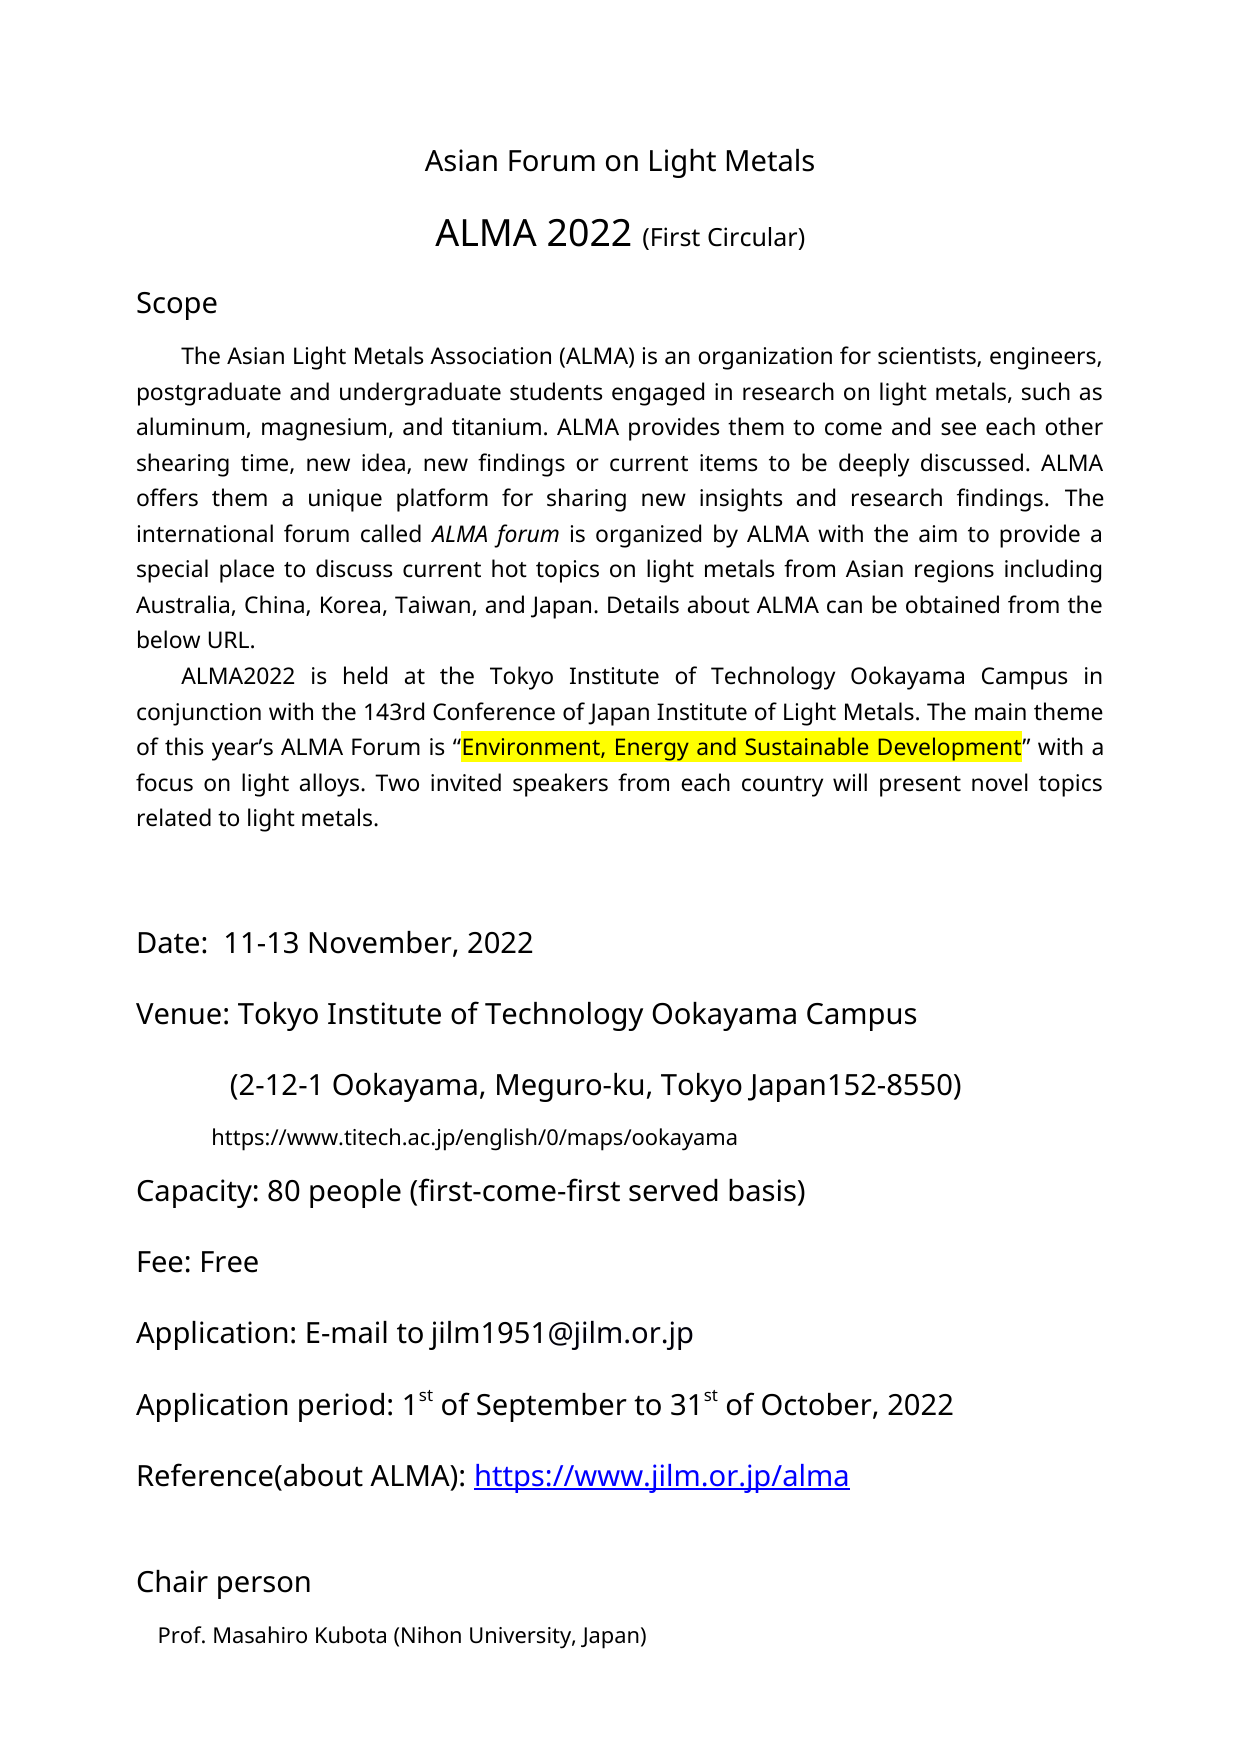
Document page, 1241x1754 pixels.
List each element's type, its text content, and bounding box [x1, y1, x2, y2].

text The Asian Light Metals Association (ALMA) is an organization for scientists, engineers, postgraduate and undergraduate students engaged in research on light metals, such as aluminum, magnesium, and titanium. ALMA provides them to come and see each other shearing time, new idea, new findings or current items to be deeply discussed. ALMA offers them a unique platform for sharing new insights and research findings. The international forum called ALMA forum is organized by ALMA with the aim to provide a special place to discuss current hot topics on light metals from Asian regions including Australia, China, Korea, Taiwan, and Japan. Details about ALMA can be obtained from the below URL. [136, 338, 1104, 658]
text Date: 11-13 November, 2022 [136, 906, 1104, 977]
text ALMA 2022 (First Circular) [136, 196, 1104, 267]
text Scope [136, 267, 1104, 338]
text Asian Forum on Light Metals [136, 125, 1104, 196]
text Fee: Free [136, 1226, 1104, 1297]
text Application period: 1st of September to 31st of October, 2022 [136, 1368, 1104, 1439]
text Reference(about ALMA): https://www.jilm.or.jp/alma [136, 1439, 1104, 1510]
text ALMA2022 is held at the Tokyo Institute of Technology Ookayama Campus in conjunction with the 143rd Conference of Japan Institute of Light Metals. The main theme of this year’s ALMA Forum is “Environment, Energy and Sustainable Development” with a focus on light alloys. Two invited speakers from each country will present novel topics related to light metals. [136, 658, 1104, 835]
text Chair person [136, 1546, 1104, 1617]
text Capacity: 80 people (first-come-first served basis) [136, 1155, 1104, 1226]
text Venue: Tokyo Institute of Technology Ookayama Campus [136, 977, 1104, 1048]
text Prof. Masahiro Kubota (Nihon University, Japan) [136, 1617, 1104, 1652]
text (2-12-1 Ookayama, Meguro-ku, Tokyo Japan152-8550) [136, 1048, 1104, 1119]
text https://www.titech.ac.jp/english/0/maps/ookayama [136, 1119, 1104, 1155]
text Application: E-mail to jilm1951@jilm.or.jp [136, 1297, 1104, 1368]
